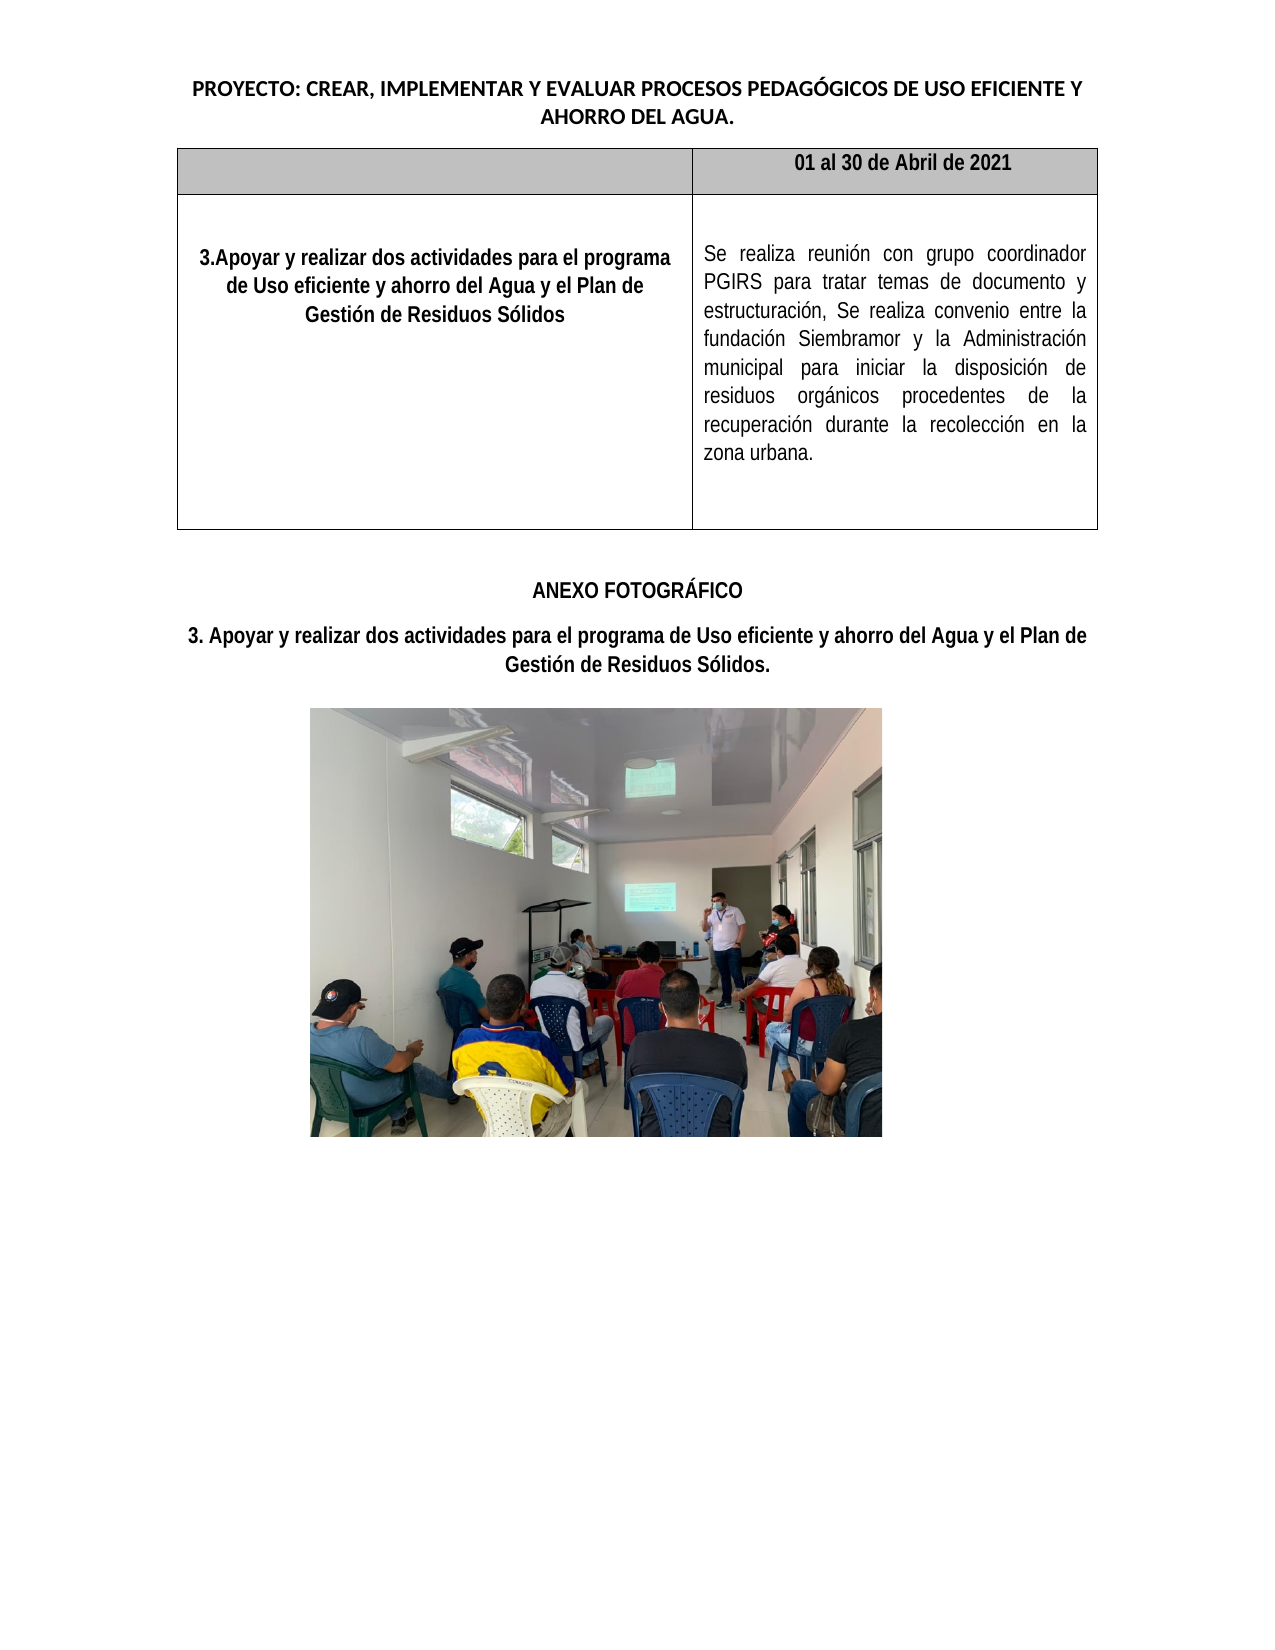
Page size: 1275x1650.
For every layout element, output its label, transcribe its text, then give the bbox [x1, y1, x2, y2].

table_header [693, 149, 1097, 194]
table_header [178, 149, 692, 194]
text 3. Apoyar y realizar dos actividades para el programa de Uso eficiente y ahorro del Agua y el Plan de Gestión de Residuos Sólidos. [177, 622, 1098, 677]
text ANEXO FOTOGRÁFICO [177, 577, 1098, 603]
table_cell Se realiza reunión con grupo coordinador PGIRS para tratar temas de documento y estructuración, Se realiza convenio entre la fundación Siembramor y la Administración municipal para iniciar la disposición de residuos orgánicos procedentes de la recuperación durante la recolección en la zona urbana. [693, 195, 1097, 529]
picture [310, 708, 883, 1137]
table_cell 3.Apoyar y realizar dos actividades para el programa de Uso eficiente y ahorro del Agua y el Plan de Gestión de Residuos Sólidos [178, 195, 692, 529]
